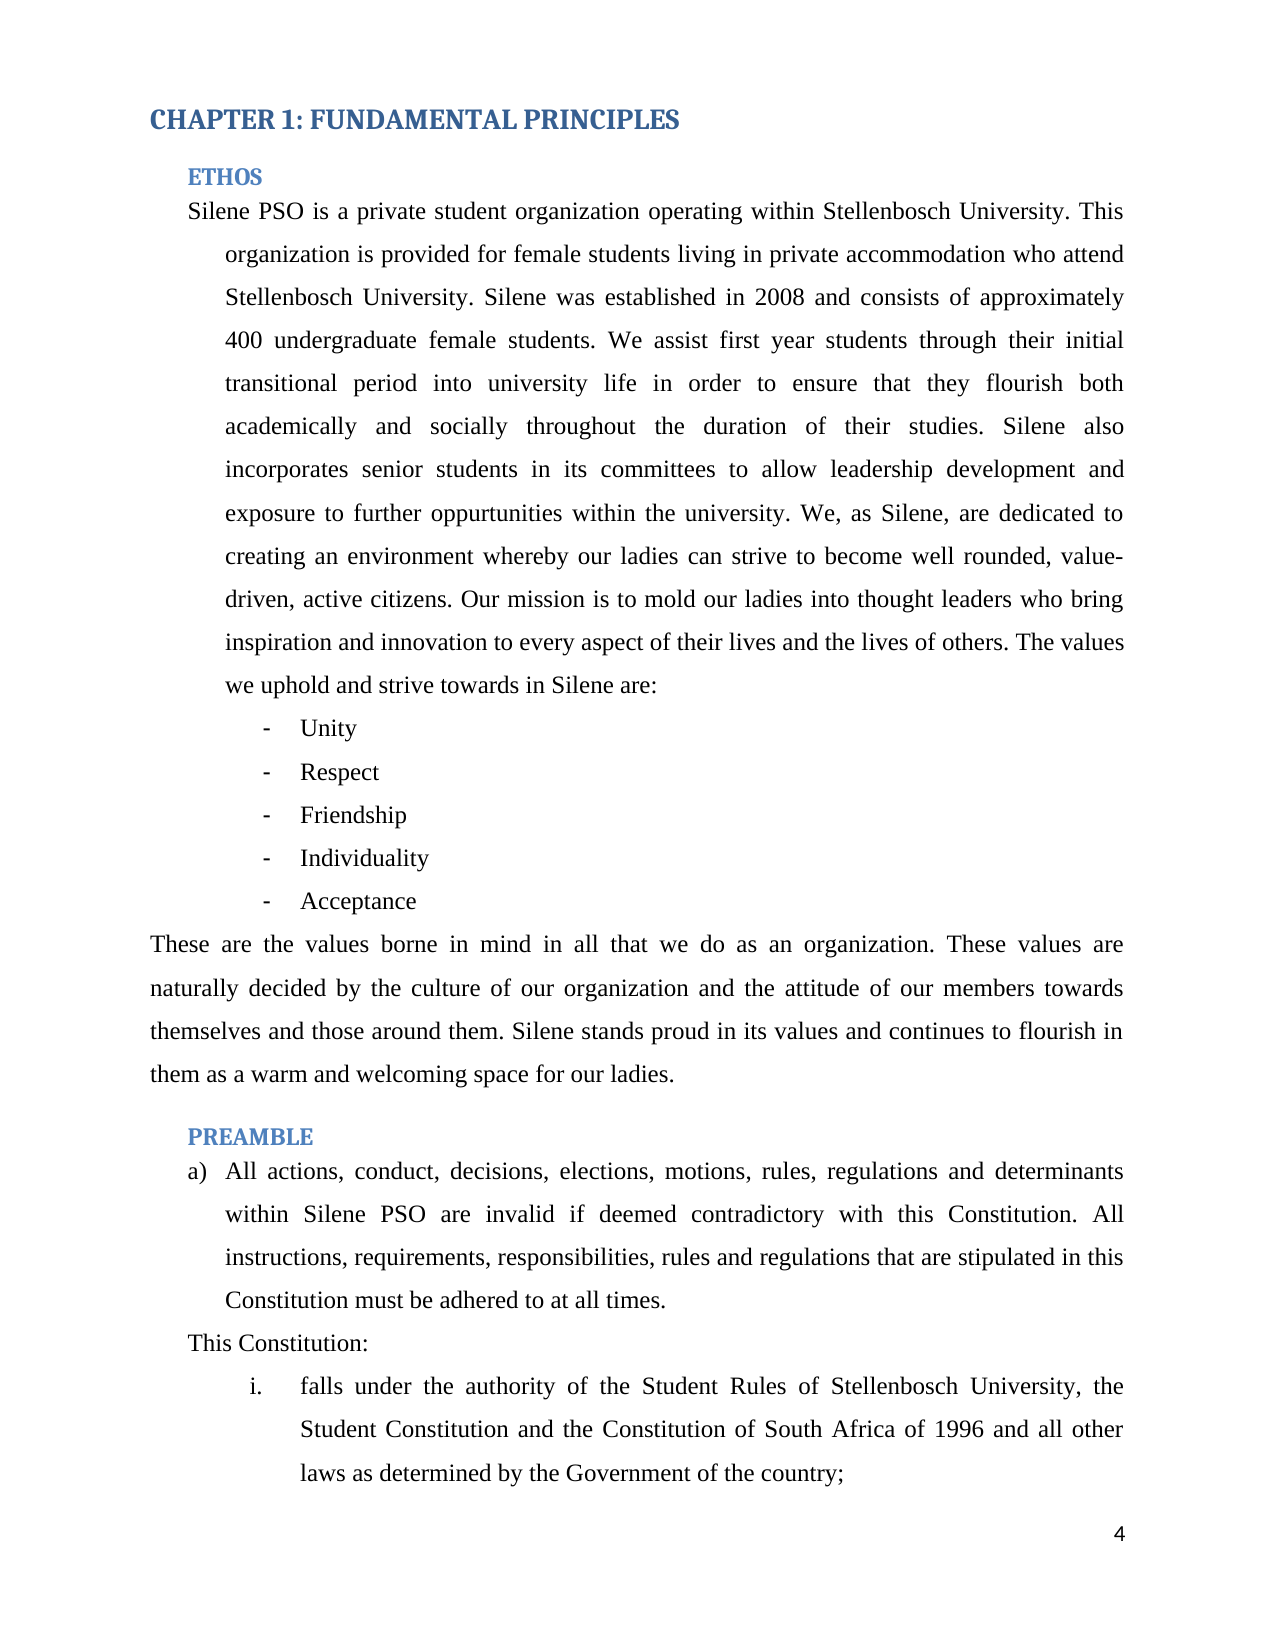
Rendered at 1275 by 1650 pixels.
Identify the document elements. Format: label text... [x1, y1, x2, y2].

list falls under the authority of the Student Rules of Stellenbosch University, the Student Constitution and the Constitution of South Africa of 1996 and all other laws as determined by the Government of the country; [262, 1371, 1125, 1486]
text CHAPTER 1: FUNDAMENTAL PRINCIPLES [150, 103, 1125, 137]
text ETHOS [187, 163, 1125, 192]
text Silene PSO is a private student organization operating within Stellenbosch University. This organization is provided for female students living in private accommodation who attend Stellenbosch University. Silene was established in 2008 and consists of approximately 400 undergraduate female students. We assist first year students through their initial transitional period into university life in order to ensure that they flourish both academically and socially throughout the duration of their studies. Silene also incorporates senior students in its committees to allow leadership development and exposure to further oppurtunities within the university. We, as Silene, are dedicated to creating an environment whereby our ladies can strive to become well rounded, value-driven, active citizens. Our mission is to mold our ladies into thought leaders who bring inspiration and innovation to every aspect of their lives and the lives of others. The values we uphold and strive towards in Silene are: [187, 196, 1125, 699]
text These are the values borne in mind in all that we do as an organization. These values are naturally decided by the culture of our organization and the attitude of our members towards themselves and those around them. Silene stands proud in its values and continues to flourish in them as a warm and welcoming space for our ladies. [150, 929, 1125, 1088]
list Respect [262, 757, 1125, 785]
text This Constitution: [187, 1328, 1125, 1357]
list Friendship [262, 800, 1125, 829]
text PREAMBLE [187, 1123, 1125, 1152]
list Acceptance [262, 886, 1125, 915]
list Individuality [262, 843, 1125, 872]
list All actions, conduct, decisions, elections, motions, rules, regulations and determinants within Silene PSO are invalid if deemed contradictory with this Constitution. All instructions, requirements, responsibilities, rules and regulations that are stipulated in this Constitution must be adhered to at all times. [187, 1156, 1125, 1314]
list Unity [262, 713, 1125, 742]
